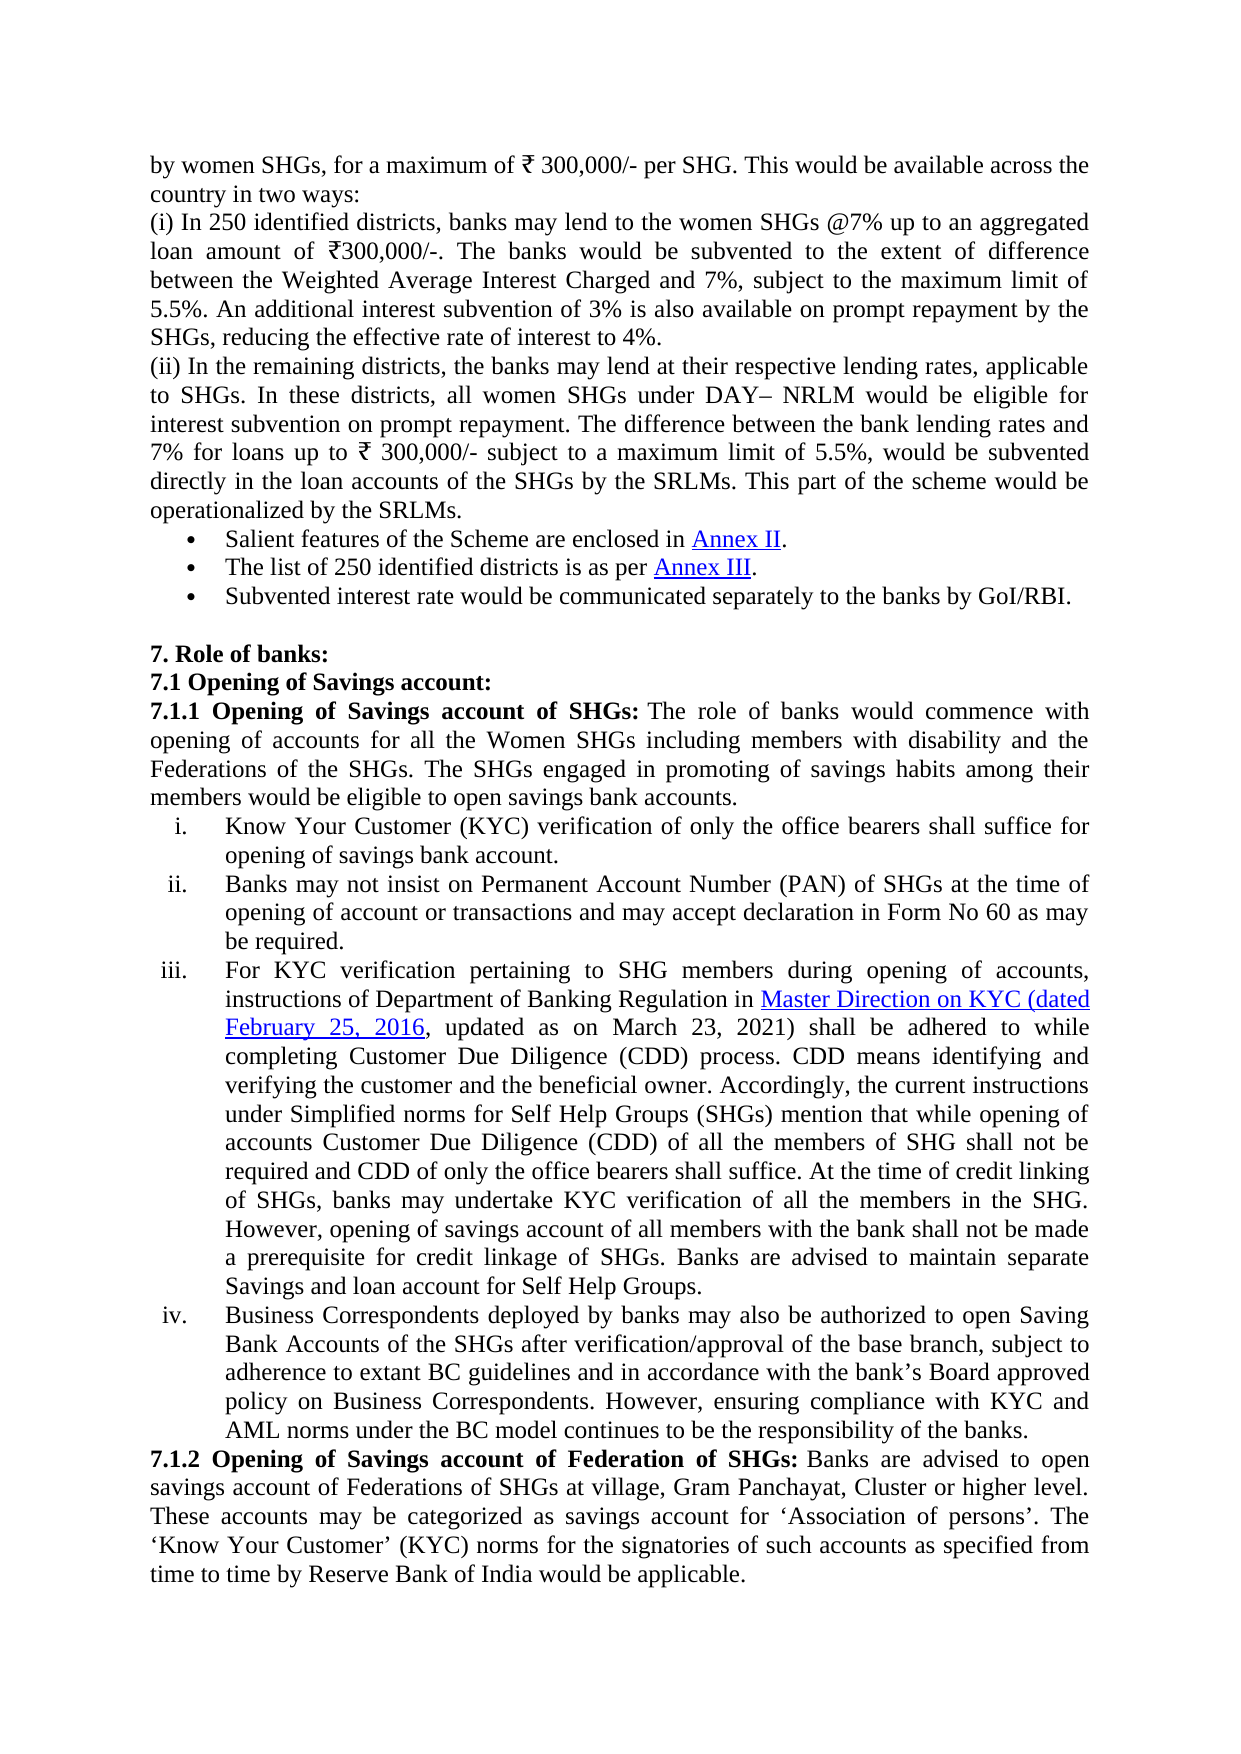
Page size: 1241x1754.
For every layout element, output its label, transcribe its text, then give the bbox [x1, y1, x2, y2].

text (i) In 250 identified districts, banks may lend to the women SHGs @7% up to an aggregated loan amount of ₹300,000/-. The banks would be subvented to the extent of difference between the Weighted Average Interest Charged and 7%, subject to the maximum limit of 5.5%. An additional interest subvention of 3% is also available on prompt repayment by the SHGs, reducing the effective rate of interest to 4%. [150, 207, 1090, 351]
list Business Correspondents deployed by banks may also be authorized to open Saving Bank Accounts of the SHGs after verification/approval of the base branch, subject to adherence to extant BC guidelines and in accordance with the bank’s Board approved policy on Business Correspondents. However, ensuring compliance with KYC and AML norms under the BC model continues to be the responsibility of the banks. [187, 1300, 1090, 1444]
text 7.1.2 Opening of Savings account of Federation of SHGs: Banks are advised to open savings account of Federations of SHGs at village, Gram Panchayat, Cluster or higher level. These accounts may be categorized as savings account for ‘Association of persons’. The ‘Know Your Customer’ (KYC) norms for the signatories of such accounts as specified from time to time by Reserve Bank of India would be applicable. [150, 1444, 1090, 1587]
list Subvented interest rate would be communicated separately to the banks by GoI/RBI. [187, 581, 1090, 610]
list For KYC verification pertaining to SHG members during opening of accounts, instructions of Department of Banking Regulation in Master Direction on KYC (dated February 25, 2016, updated as on March 23, 2021) shall be adhered to while completing Customer Due Diligence (CDD) process. CDD means identifying and verifying the customer and the beneficial owner. Accordingly, the current instructions under Simplified norms for Self Help Groups (SHGs) mention that while opening of accounts Customer Due Diligence (CDD) of all the members of SHG shall not be required and CDD of only the office bearers shall suffice. At the time of credit linking of SHGs, banks may undertake KYC verification of all the members in the SHG. However, opening of savings account of all members with the bank shall not be made a prerequisite for credit linkage of SHGs. Banks are advised to maintain separate Savings and loan account for Self Help Groups. [187, 955, 1090, 1300]
list The list of 250 identified districts is as per Annex III. [187, 552, 1090, 581]
text 7.1 Opening of Savings account: [150, 667, 1090, 696]
text 7. Role of banks: [150, 639, 1090, 667]
text 7.1.1 Opening of Savings account of SHGs: The role of banks would commence with opening of accounts for all the Women SHGs including members with disability and the Federations of the SHGs. The SHGs engaged in promoting of savings habits among their members would be eligible to open savings bank accounts. [150, 696, 1090, 811]
text (ii) In the remaining districts, the banks may lend at their respective lending rates, applicable to SHGs. In these districts, all women SHGs under DAY– NRLM would be eligible for interest subvention on prompt repayment. The difference between the bank lending rates and 7% for loans up to ₹ 300,000/- subject to a maximum limit of 5.5%, would be subvented directly in the loan accounts of the SHGs by the SRLMs. This part of the scheme would be operationalized by the SRLMs. [150, 351, 1090, 524]
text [150, 150, 1090, 207]
list Salient features of the Scheme are enclosed in Annex II. [187, 524, 1090, 552]
list Banks may not insist on Permanent Account Number (PAN) of SHGs at the time of opening of account or transactions and may accept declaration in Form No 60 as may be required. [187, 869, 1090, 955]
list Know Your Customer (KYC) verification of only the office bearers shall suffice for opening of savings bank account. [187, 811, 1090, 869]
